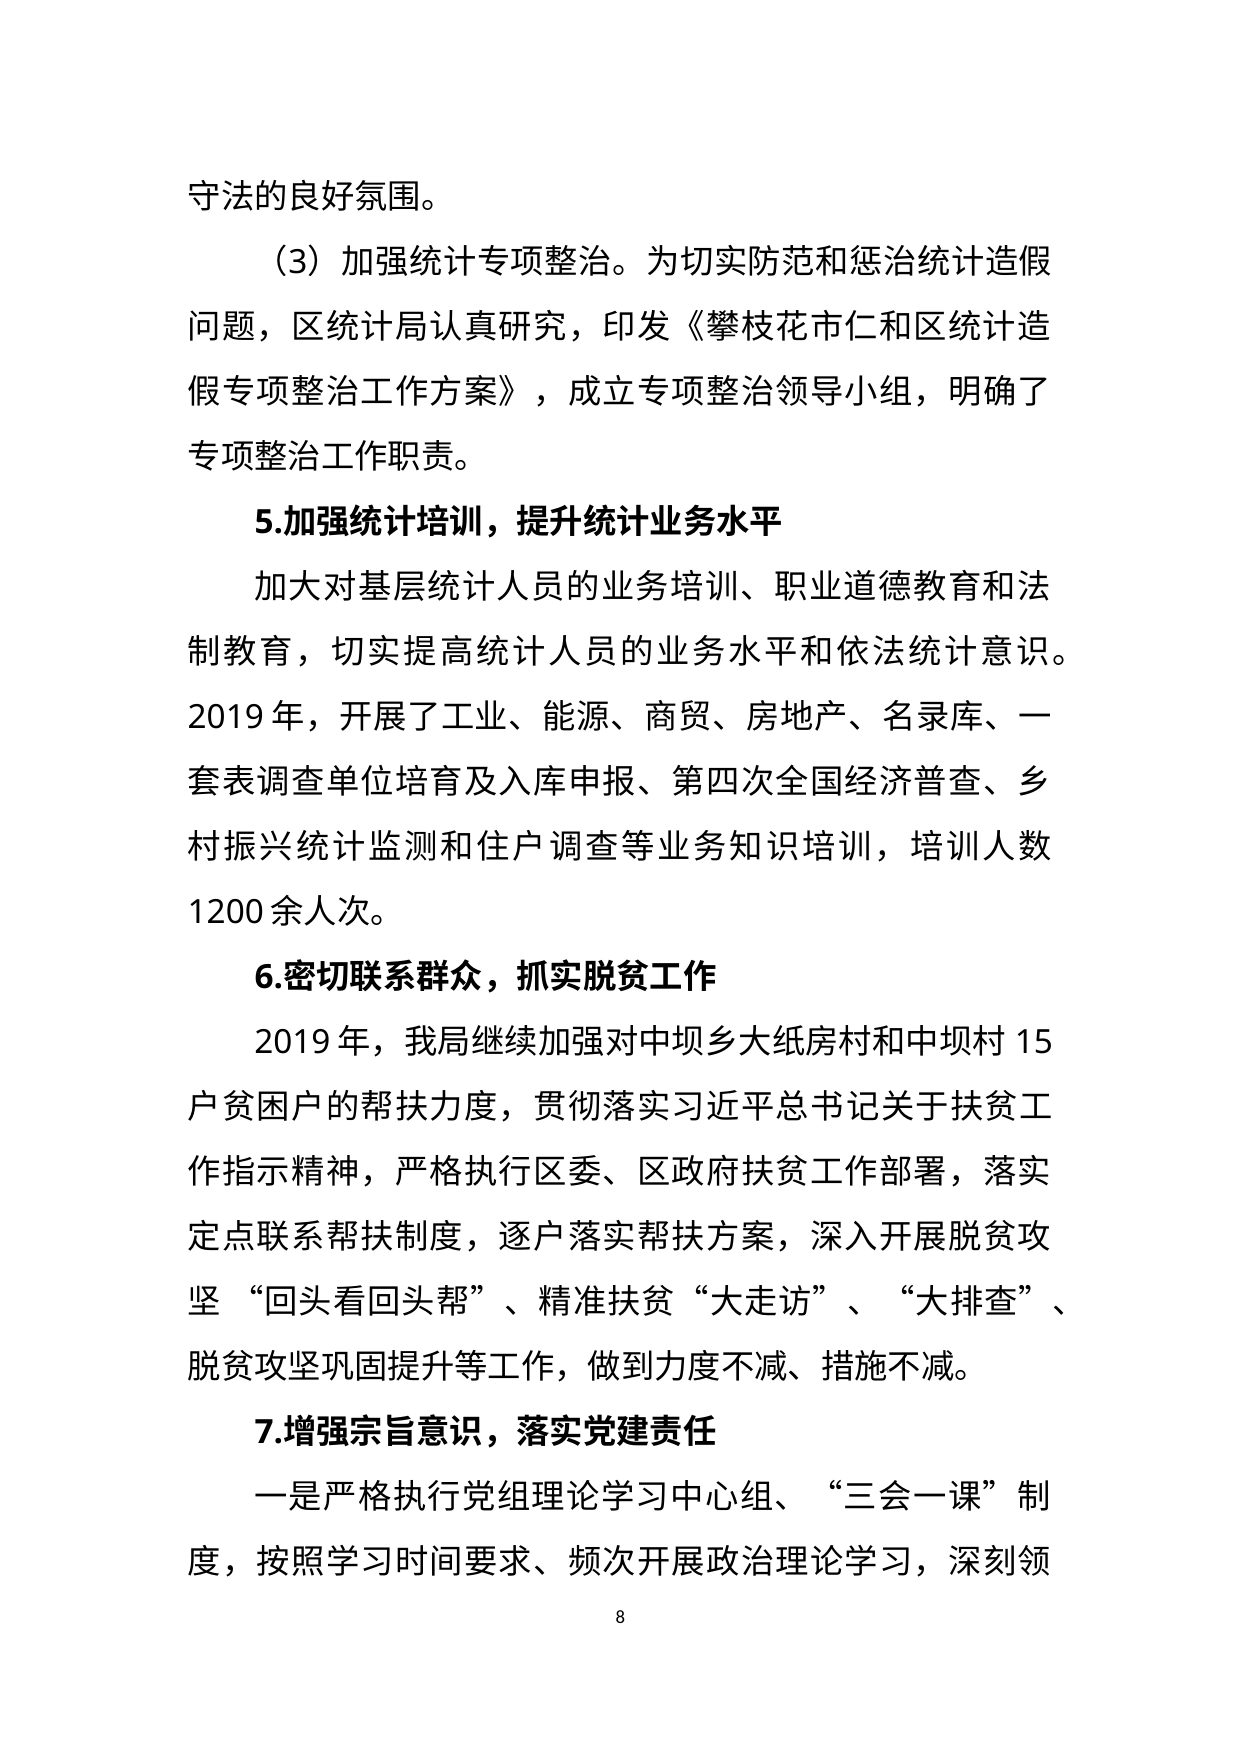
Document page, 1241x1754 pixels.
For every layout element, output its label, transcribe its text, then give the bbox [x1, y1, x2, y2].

text （3）加强统计专项整治。为切实防范和惩治统计造假问题，区统计局认真研究，印发《攀枝花市仁和区统计造假专项整治工作方案》，成立专项整治领导小组，明确了专项整治工作职责。 [187, 227, 1053, 487]
text 7.增强宗旨意识，落实党建责任 [187, 1397, 1053, 1462]
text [187, 162, 1053, 227]
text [187, 1462, 1053, 1592]
text 2019年，我局继续加强对中坝乡大纸房村和中坝村15户贫困户的帮扶力度，贯彻落实习近平总书记关于扶贫工作指示精神，严格执行区委、区政府扶贫工作部署，落实定点联系帮扶制度，逐户落实帮扶方案，深入开展脱贫攻坚 “回头看回头帮”、精准扶贫“大走访”、“大排查”、脱贫攻坚巩固提升等工作，做到力度不减、措施不减。 [187, 1007, 1053, 1397]
text 加大对基层统计人员的业务培训、职业道德教育和法制教育，切实提高统计人员的业务水平和依法统计意识。2019年，开展了工业、能源、商贸、房地产、名录库、一套表调查单位培育及入库申报、第四次全国经济普查、乡村振兴统计监测和住户调查等业务知识培训，培训人数1200余人次。 [187, 552, 1053, 942]
text 5.加强统计培训，提升统计业务水平 [187, 487, 1053, 552]
text 6.密切联系群众，抓实脱贫工作 [187, 942, 1053, 1007]
